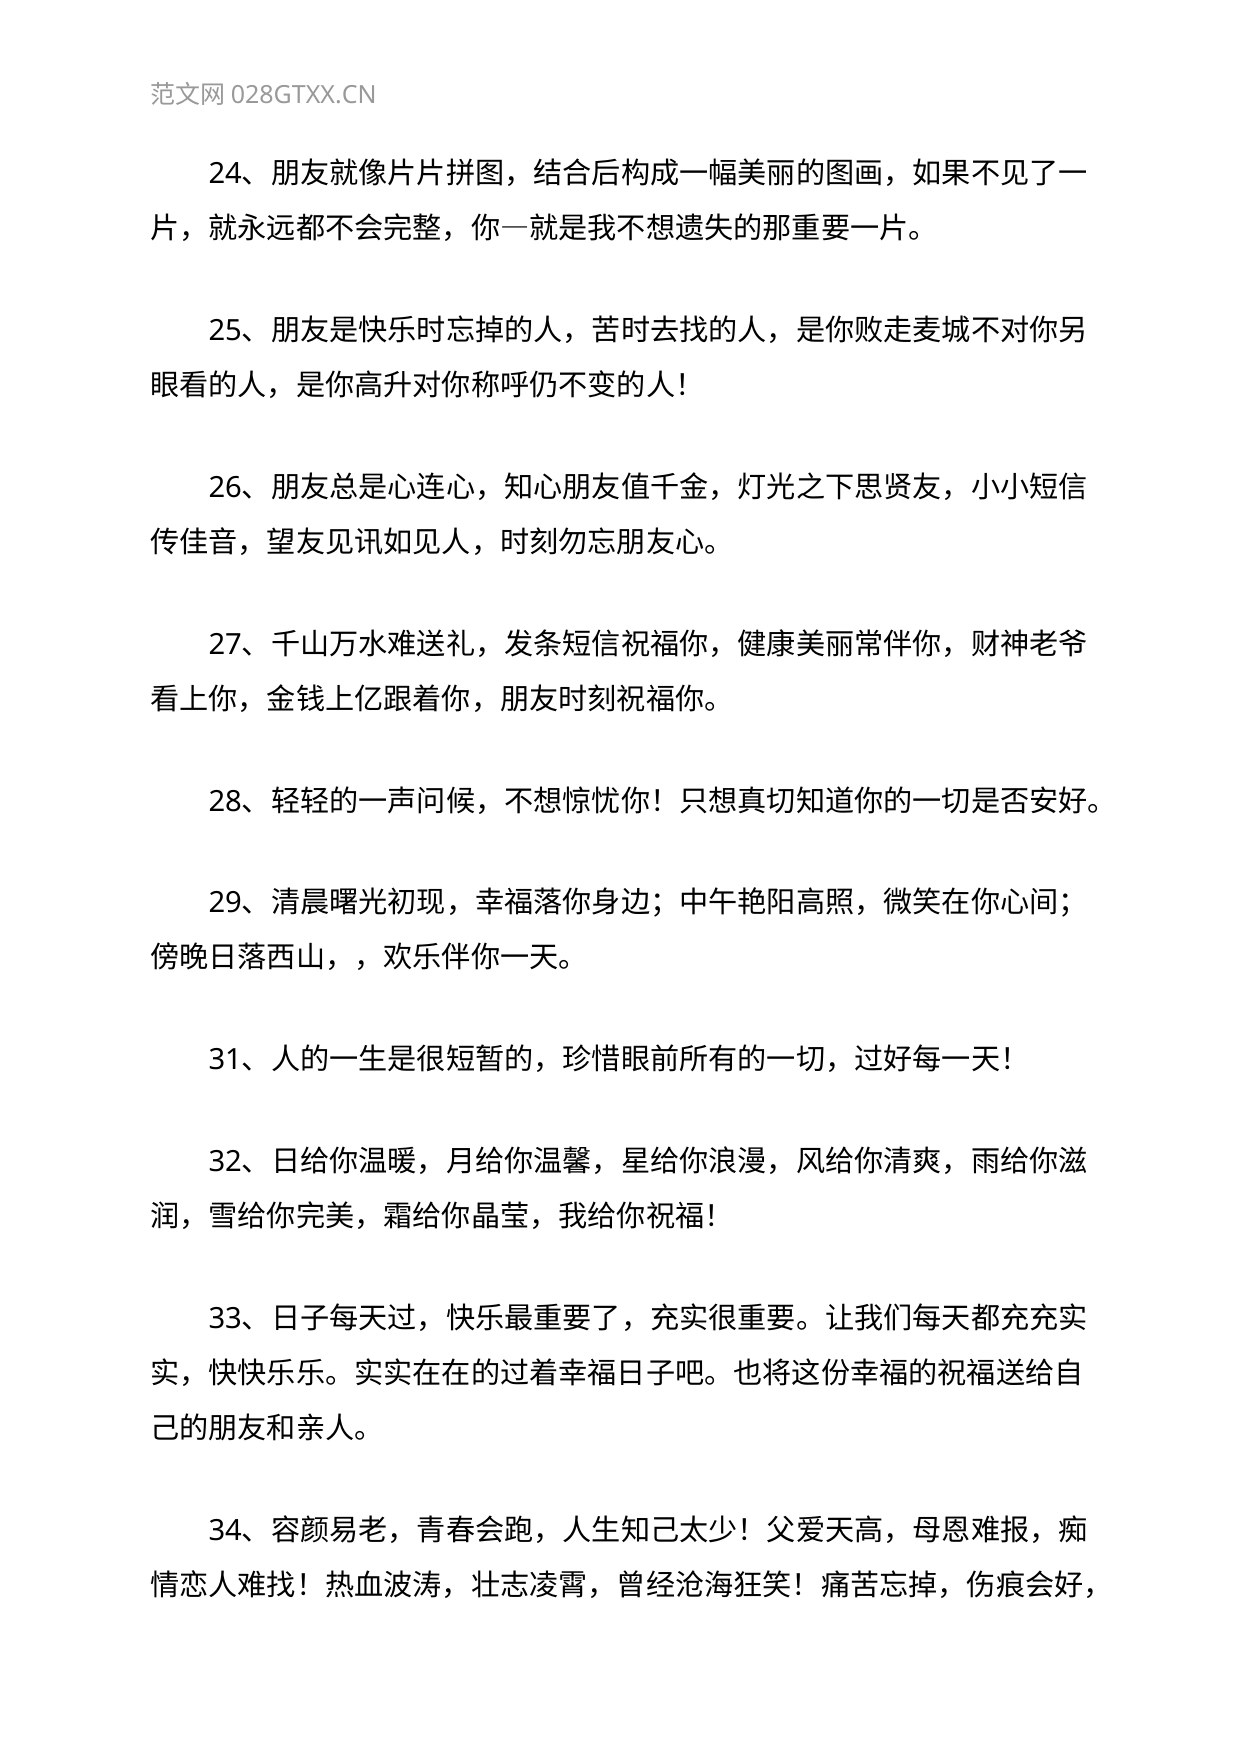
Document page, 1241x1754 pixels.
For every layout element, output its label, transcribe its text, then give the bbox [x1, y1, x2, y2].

text 32、日给你温暖，月给你温馨，星给你浪漫，风给你清爽，雨给你滋润，雪给你完美，霜给你晶莹，我给你祝福！ [150, 1138, 1090, 1235]
text 27、千山万水难送礼，发条短信祝福你，健康美丽常伴你，财神老爷看上你，金钱上亿跟着你，朋友时刻祝福你。 [150, 620, 1090, 718]
text 29、清晨曙光初现，幸福落你身边；中午艳阳高照，微笑在你心间；傍晚日落西山，，欢乐伴你一天。 [150, 879, 1090, 976]
text 28、轻轻的一声问候，不想惊忧你！只想真切知道你的一切是否安好。 [150, 777, 1090, 819]
text 24、朋友就像片片拼图，结合后构成一幅美丽的图画，如果不见了一片，就永远都不会完整，你—就是我不想遗失的那重要一片。 [150, 150, 1090, 247]
text 26、朋友总是心连心，知心朋友值千金，灯光之下思贤友，小小短信传佳音，望友见讯如见人，时刻勿忘朋友心。 [150, 463, 1090, 561]
text 25、朋友是快乐时忘掉的人，苦时去找的人，是你败走麦城不对你另眼看的人，是你高升对你称呼仍不变的人！ [150, 307, 1090, 404]
text 31、人的一生是很短暂的，珍惜眼前所有的一切，过好每一天！ [150, 1036, 1090, 1078]
text 33、日子每天过，快乐最重要了，充实很重要。让我们每天都充充实实，快快乐乐。实实在在的过着幸福日子吧。也将这份幸福的祝福送给自己的朋友和亲人。 [150, 1294, 1090, 1447]
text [150, 1506, 1090, 1603]
